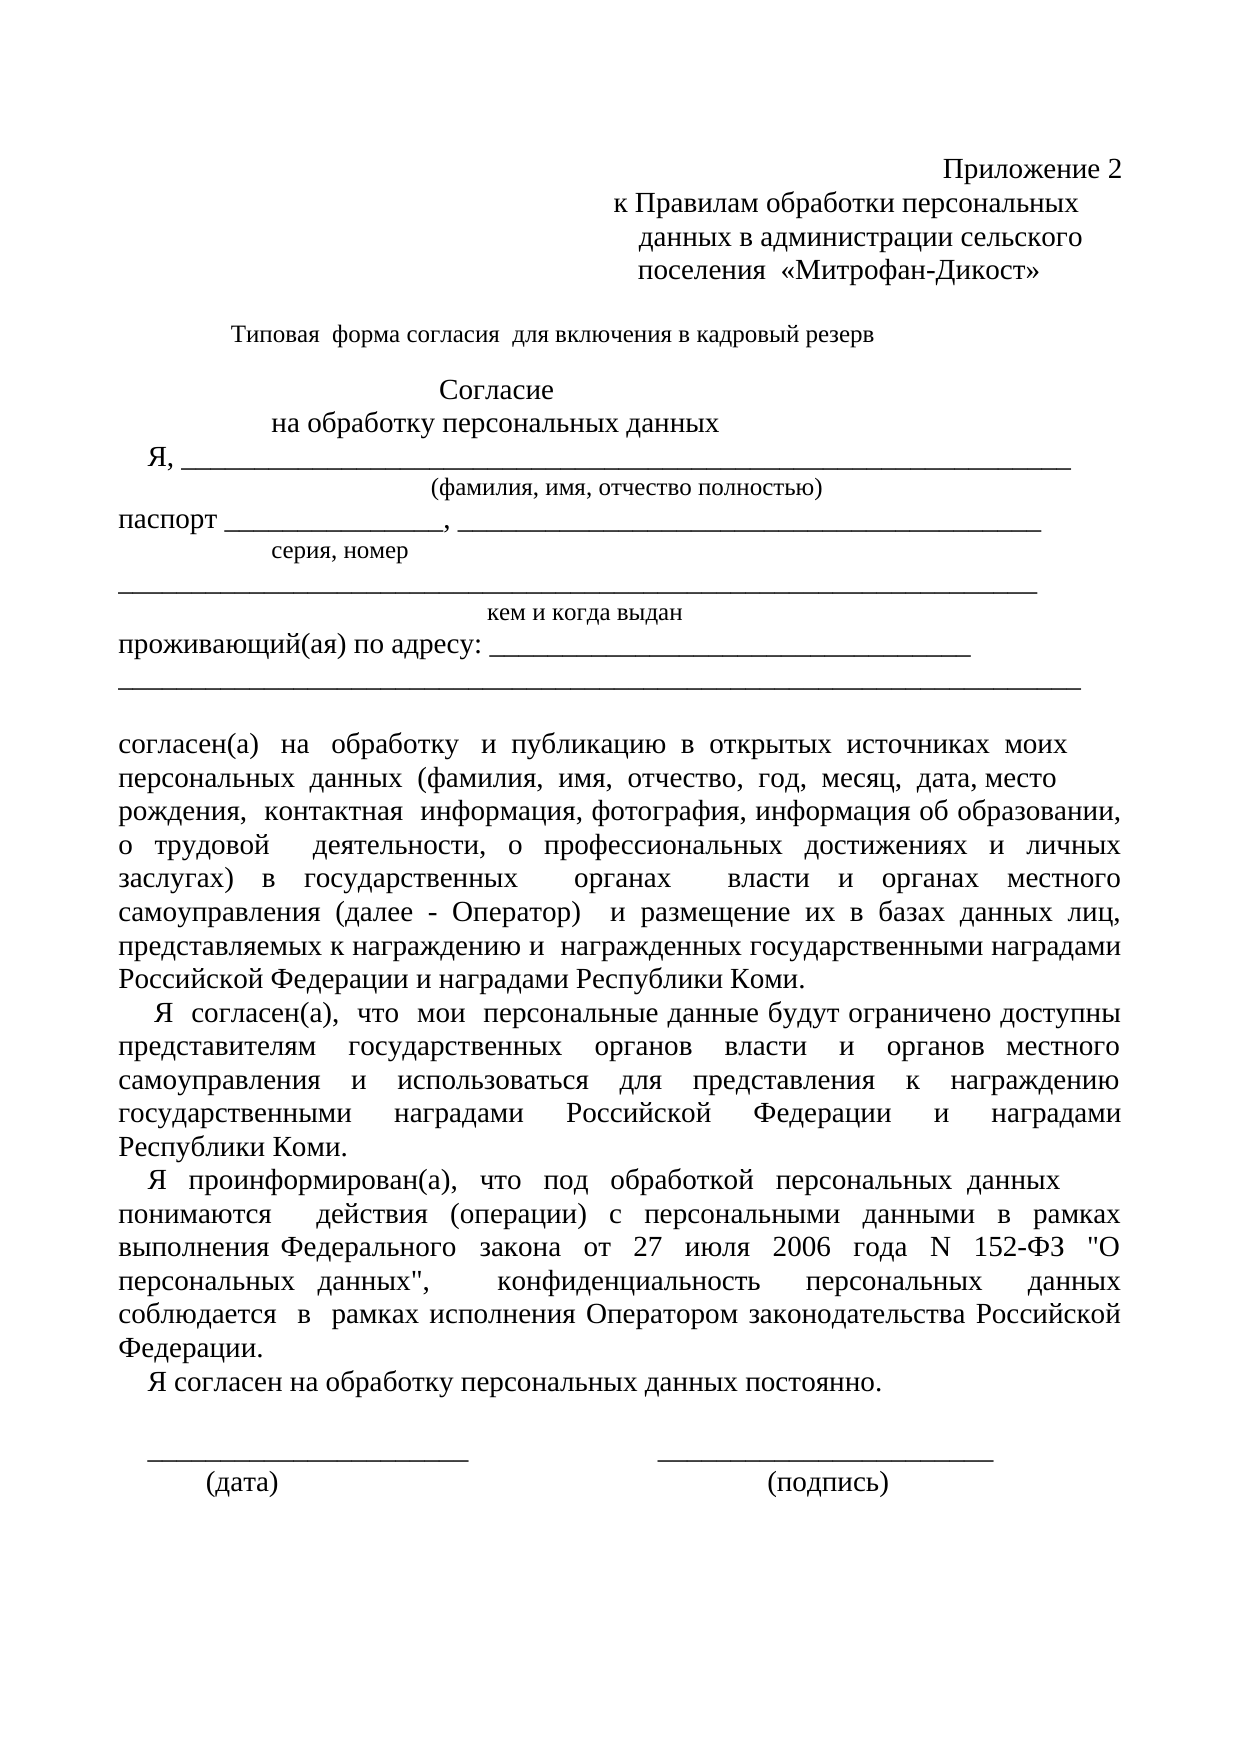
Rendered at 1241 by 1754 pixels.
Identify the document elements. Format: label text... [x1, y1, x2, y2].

text _______________________________________________________________ [118, 563, 1122, 597]
text на обработку персональных данных [118, 405, 1122, 439]
text Типовая форма согласия для включения в кадровый резерв [118, 319, 1122, 348]
text Я проинформирован(а), что под обработкой персональных данных [118, 1162, 1122, 1196]
text Я, _____________________________________________________________ [118, 439, 1122, 472]
text ______________________ _______________________ [118, 1431, 1122, 1464]
text серия, номер [118, 535, 1122, 563]
text Приложение 2 [118, 152, 1122, 185]
text (фамилия, имя, отчество полностью) [118, 472, 1122, 501]
text Согласие [118, 372, 1122, 405]
text к Правилам обработки персональных [118, 185, 1122, 219]
text рождения, контактная информация, фотография, информация об образовании, о трудовой деятельности, о профессиональных достижениях и личных заслугах) в государственных органах власти и органах местного самоуправления (далее - Оператор) и размещение их в базах данных лиц, представляемых к награждению и награжденных государственными наградами Российской Федерации и наградами Республики Коми. [118, 793, 1122, 995]
text кем и когда выдан [413, 597, 1122, 626]
text Я согласен на обработку персональных данных постоянно. [118, 1364, 1122, 1397]
text проживающий(ая) по адресу: _________________________________ [118, 626, 1122, 659]
text паспорт _______________, ________________________________________ [118, 501, 1122, 535]
text __________________________________________________________________ [118, 659, 1122, 693]
text поселения «Митрофан-Дикост» [118, 252, 1122, 286]
text согласен(а) на обработку и публикацию в открытых источниках моих [118, 726, 1122, 760]
text данных в администрации сельского [118, 219, 1122, 252]
text (дата) (подпись) [118, 1464, 1122, 1498]
text понимаются действия (операции) с персональными данными в рамках выполнения Федерального закона от 27 июля 2006 года N 152-ФЗ "О персональных данных", конфиденциальность персональных данных соблюдается в рамках исполнения Оператором законодательства Российской Федерации. [118, 1196, 1122, 1364]
text персональных данных (фамилия, имя, отчество, год, месяц, дата, место [118, 760, 1122, 793]
text Я согласен(а), что мои персональные данные будут ограничено доступны представителям государственных органов власти и органов местного самоуправления и использоваться для представления к награждению государственными наградами Российской Федерации и наградами Республики Коми. [118, 995, 1122, 1162]
